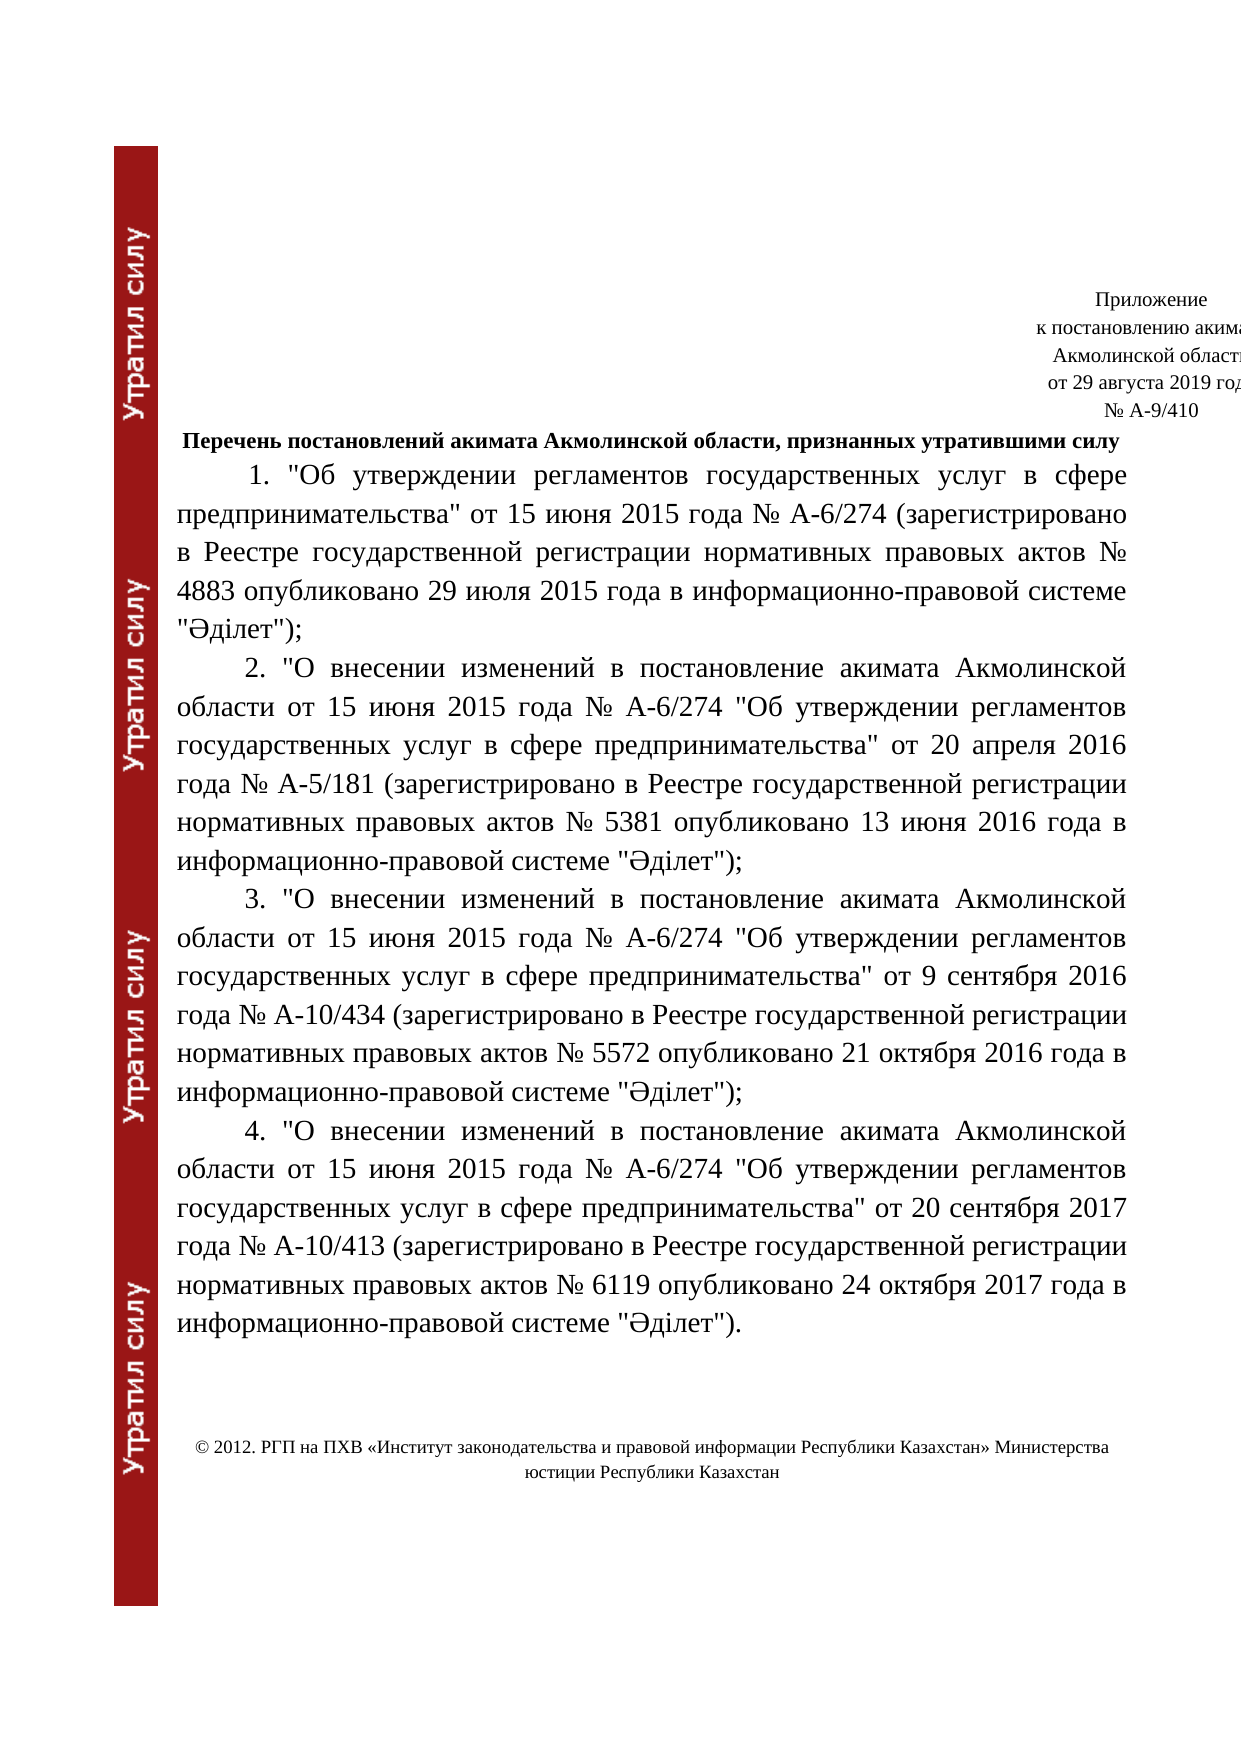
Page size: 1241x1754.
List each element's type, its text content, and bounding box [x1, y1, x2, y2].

picture [114, 645, 158, 650]
text Перечень постановлений акимата Акмолинской области, признанных утратившими силу [112, 427, 1128, 454]
picture [114, 876, 158, 881]
text 3. "О внесении изменений в постановление акимата Акмолинской области от 15 июня 2015 года № А-6/274 "Об утверждении регламентов государственных услуг в сфере предпринимательства" от 9 сентября 2016 года № А-10/434 (зарегистрировано в Реестре государственной регистрации нормативных правовых актов № 5572 опубликовано 21 октября 2016 года в информационно-правовой системе "Әділет"); [112, 881, 1128, 1108]
table_header Приложение к постановлению акимата Акмолинской области от 29 августа 2019 года № А-9/410 [912, 286, 1240, 427]
picture [114, 1108, 158, 1113]
picture [114, 146, 158, 286]
text 2. "О внесении изменений в постановление акимата Акмолинской области от 15 июня 2015 года № А-6/274 "Об утверждении регламентов государственных услуг в сфере предпринимательства" от 20 апреля 2016 года № А-5/181 (зарегистрировано в Реестре государственной регистрации нормативных правовых актов № 5381 опубликовано 13 июня 2016 года в информационно-правовой системе "Әділет"); [112, 650, 1128, 876]
table_header [101, 286, 912, 427]
text 1. "Об утверждении регламентов государственных услуг в сфере предпринимательства" от 15 июня 2015 года № А-6/274 (зарегистрировано в Реестре государственной регистрации нормативных правовых актов № 4883 опубликовано 29 июля 2015 года в информационно-правовой системе "Әділет"); [112, 457, 1128, 645]
text © 2012. РГП на ПХВ «Институт законодательства и правовой информации Республики Казахстан» Министерства юстиции Республики Казахстан [112, 1436, 1128, 1482]
picture [114, 1482, 158, 1606]
picture [114, 1339, 158, 1436]
text 4. "О внесении изменений в постановление акимата Акмолинской области от 15 июня 2015 года № А-6/274 "Об утверждении регламентов государственных услуг в сфере предпринимательства" от 20 сентября 2017 года № А-10/413 (зарегистрировано в Реестре государственной регистрации нормативных правовых актов № 6119 опубликовано 24 октября 2017 года в информационно-правовой системе "Әділет"). [112, 1113, 1128, 1339]
